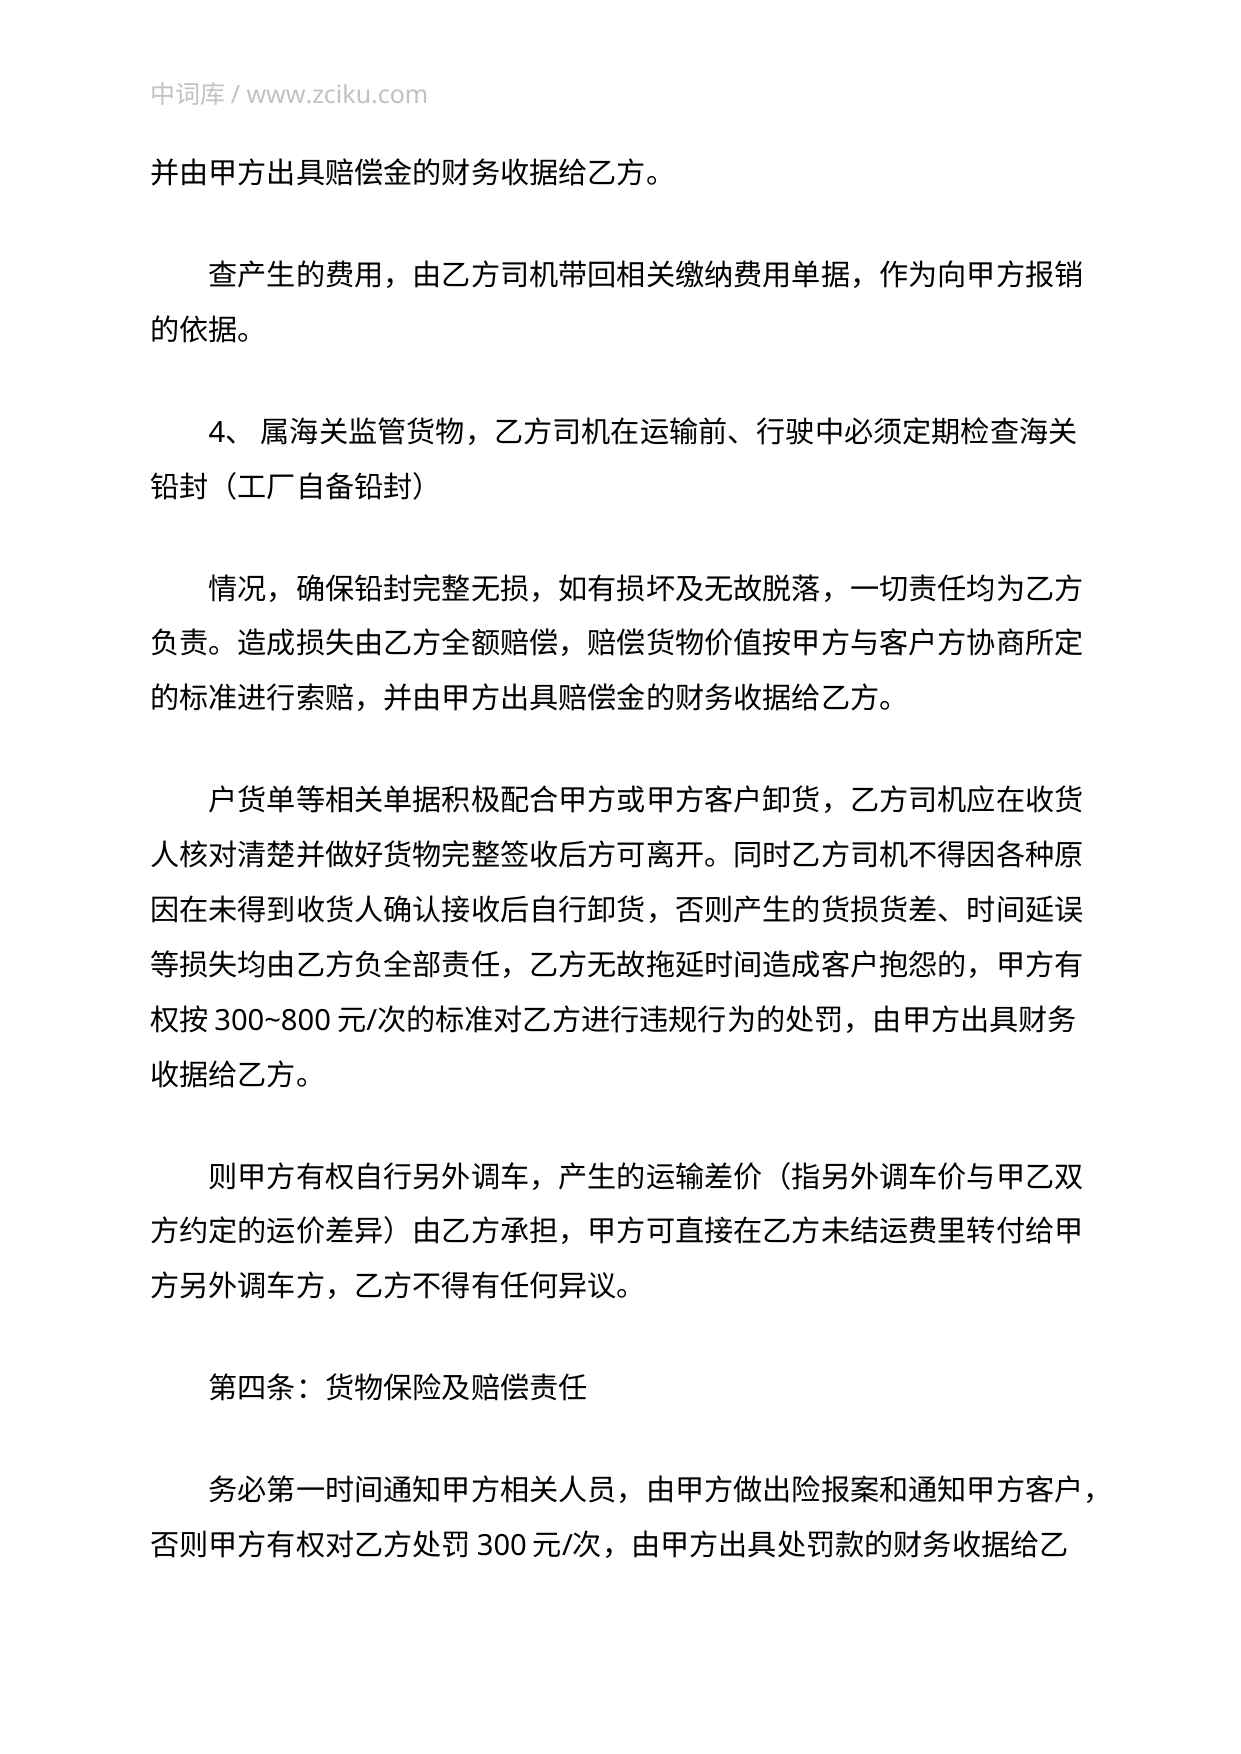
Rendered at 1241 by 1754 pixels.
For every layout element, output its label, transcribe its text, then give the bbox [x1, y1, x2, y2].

text 第四条：货物保险及赔偿责任 [150, 1365, 1090, 1407]
text 查产生的费用，由乙方司机带回相关缴纳费用单据，作为向甲方报销的依据。 [150, 252, 1090, 349]
text 则甲方有权自行另外调车，产生的运输差价（指另外调车价与甲乙双方约定的运价差异）由乙方承担，甲方可直接在乙方未结运费里转付给甲方另外调车方，乙方不得有任何异议。 [150, 1153, 1090, 1305]
text 情况，确保铅封完整无损，如有损坏及无故脱落，一切责任均为乙方负责。造成损失由乙方全额赔偿，赔偿货物价值按甲方与客户方协商所定的标准进行索赔，并由甲方出具赔偿金的财务收据给乙方。 [150, 565, 1090, 717]
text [150, 150, 1090, 192]
text 4、 属海关监管货物，乙方司机在运输前、行驶中必须定期检查海关铅封（工厂自备铅封） [150, 408, 1090, 506]
text 户货单等相关单据积极配合甲方或甲方客户卸货，乙方司机应在收货人核对清楚并做好货物完整签收后方可离开。同时乙方司机不得因各种原因在未得到收货人确认接收后自行卸货，否则产生的货损货差、时间延误等损失均由乙方负全部责任，乙方无故拖延时间造成客户抱怨的，甲方有权按300~800元/次的标准对乙方进行违规行为的处罚，由甲方出具财务收据给乙方。 [150, 777, 1090, 1094]
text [150, 1466, 1090, 1564]
